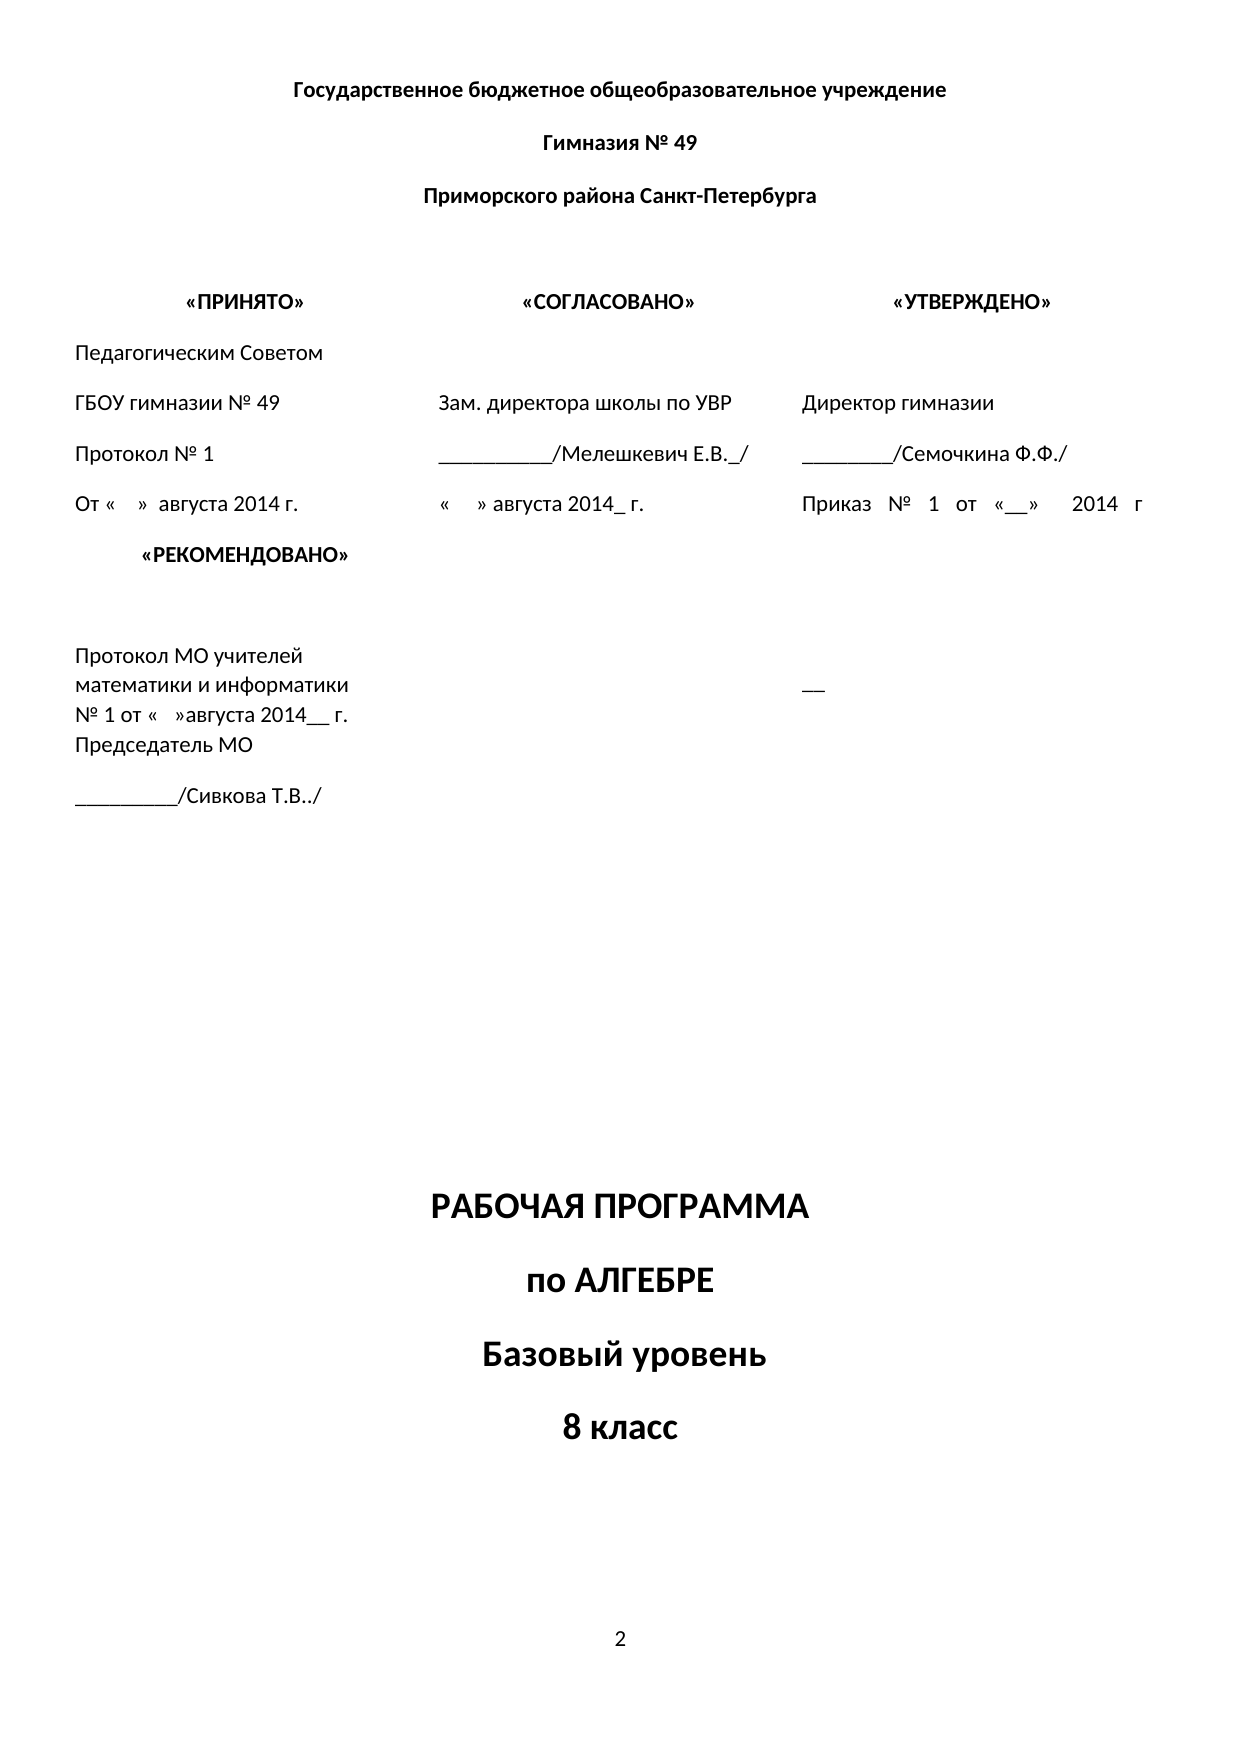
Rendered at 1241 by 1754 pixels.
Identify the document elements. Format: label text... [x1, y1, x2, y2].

text Приморского района Санкт-Петербурга [75, 181, 1165, 209]
table_header «УТВЕРЖДЕНО» Директор гимназии ________/Семочкина Ф.Ф./ Приказ № 1 от «__» 2014 г __ [791, 287, 1154, 882]
text по АЛГЕБРЕ [75, 1256, 1165, 1302]
text Базовый уровень [75, 1330, 1165, 1376]
text Государственное бюджетное общеобразовательное учреждение [75, 75, 1165, 103]
text 8 класс [75, 1403, 1165, 1449]
text РАБОЧАЯ ПРОГРАММА [75, 1182, 1165, 1228]
text Гимназия № 49 [75, 128, 1165, 156]
table_header «ПРИНЯТО» Педагогическим Советом ГБОУ гимназии № 49 Протокол № 1 От « » августа 2014 г. «РЕКОМЕНДОВАНО» Протокол МО учителей математики и информатики № 1 от « »августа 2014__ г. Председатель МО _________/Сивкова Т.В../ [64, 287, 427, 882]
table_header «СОГЛАСОВАНО» Зам. директора школы по УВР __________/Мелешкевич Е.В._/ « » августа 2014_ г. [427, 287, 791, 882]
